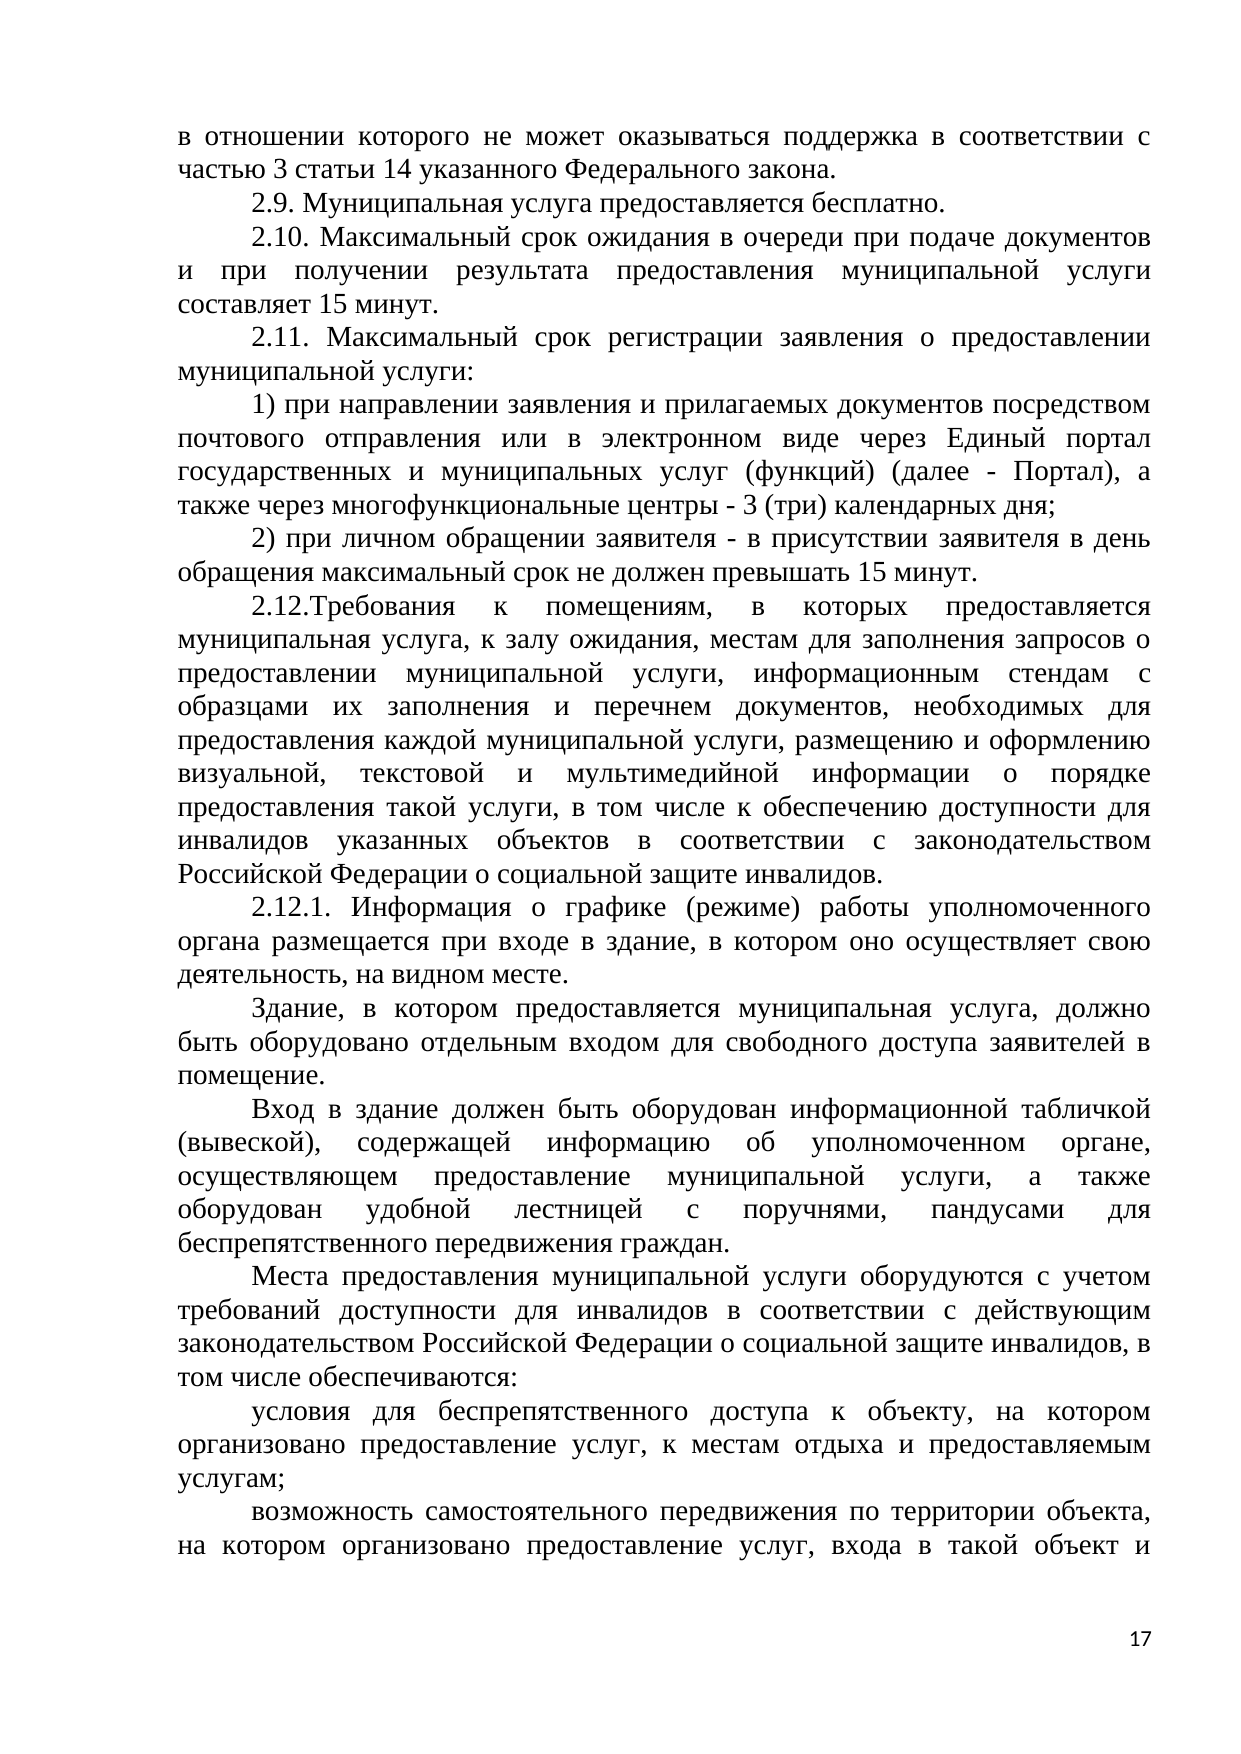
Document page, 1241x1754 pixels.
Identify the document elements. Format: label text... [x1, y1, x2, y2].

text 1) при направлении заявления и прилагаемых документов посредством почтового отправления или в электронном виде через Единый портал государственных и муниципальных услуг (функций) (далее - Портал), а также через многофункциональные центры - 3 (три) календарных дня; [177, 386, 1152, 521]
text 2) при личном обращении заявителя - в присутствии заявителя в день обращения максимальный срок не должен превышать 15 минут. [177, 521, 1152, 588]
text Вход в здание должен быть оборудован информационной табличкой (вывеской), содержащей информацию об уполномоченном органе, осуществляющем предоставление муниципальной услуги, а также оборудован удобной лестницей с поручнями, пандусами для беспрепятственного передвижения граждан. [177, 1091, 1152, 1258]
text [177, 118, 1152, 185]
text Места предоставления муниципальной услуги оборудуются с учетом требований доступности для инвалидов в соответствии с действующим законодательством Российской Федерации о социальной защите инвалидов, в том числе обеспечиваются: [177, 1258, 1152, 1393]
text 2.11. Максимальный срок регистрации заявления о предоставлении муниципальной услуги: [177, 319, 1152, 386]
text Здание, в котором предоставляется муниципальная услуга, должно быть оборудовано отдельным входом для свободного доступа заявителей в помещение. [177, 990, 1152, 1091]
text условия для беспрепятственного доступа к объекту, на котором организовано предоставление услуг, к местам отдыха и предоставляемым услугам; [177, 1393, 1152, 1493]
text 2.10. Максимальный срок ожидания в очереди при подаче документов и при получении результата предоставления муниципальной услуги составляет 15 минут. [177, 219, 1152, 319]
text 2.12.1. Информация о графике (режиме) работы уполномоченного органа размещается при входе в здание, в котором оно осуществляет свою деятельность, на видном месте. [177, 889, 1152, 990]
text 2.12.Требования к помещениям, в которых предоставляется муниципальная услуга, к залу ожидания, местам для заполнения запросов о предоставлении муниципальной услуги, информационным стендам с образцами их заполнения и перечнем документов, необходимых для предоставления каждой муниципальной услуги, размещению и оформлению визуальной, текстовой и мультимедийной информации о порядке предоставления такой услуги, в том числе к обеспечению доступности для инвалидов указанных объектов в соответствии с законодательством Российской Федерации о социальной защите инвалидов. [177, 588, 1152, 889]
text 2.9. Муниципальная услуга предоставляется бесплатно. [177, 185, 1152, 219]
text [177, 1493, 1152, 1560]
